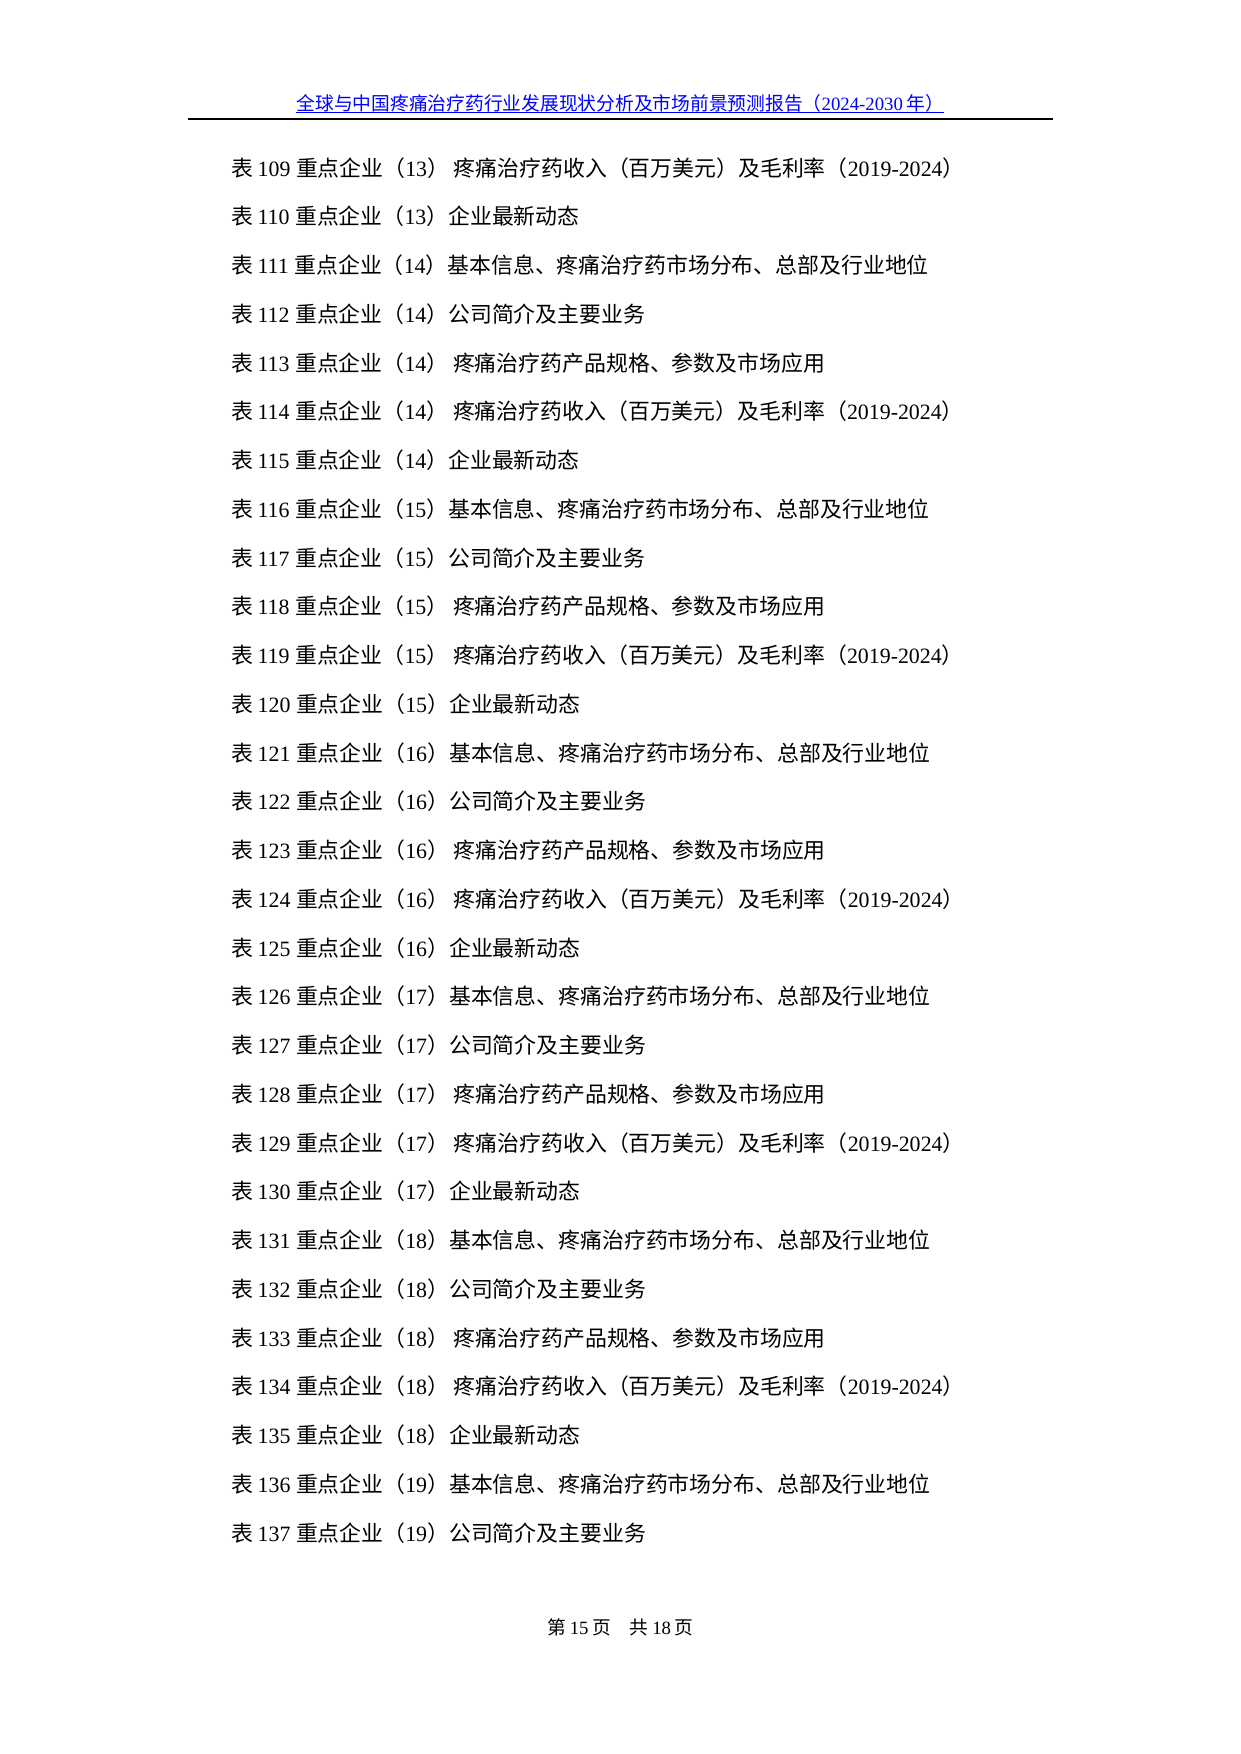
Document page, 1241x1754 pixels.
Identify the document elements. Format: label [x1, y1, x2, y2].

text [187, 150, 1053, 1548]
